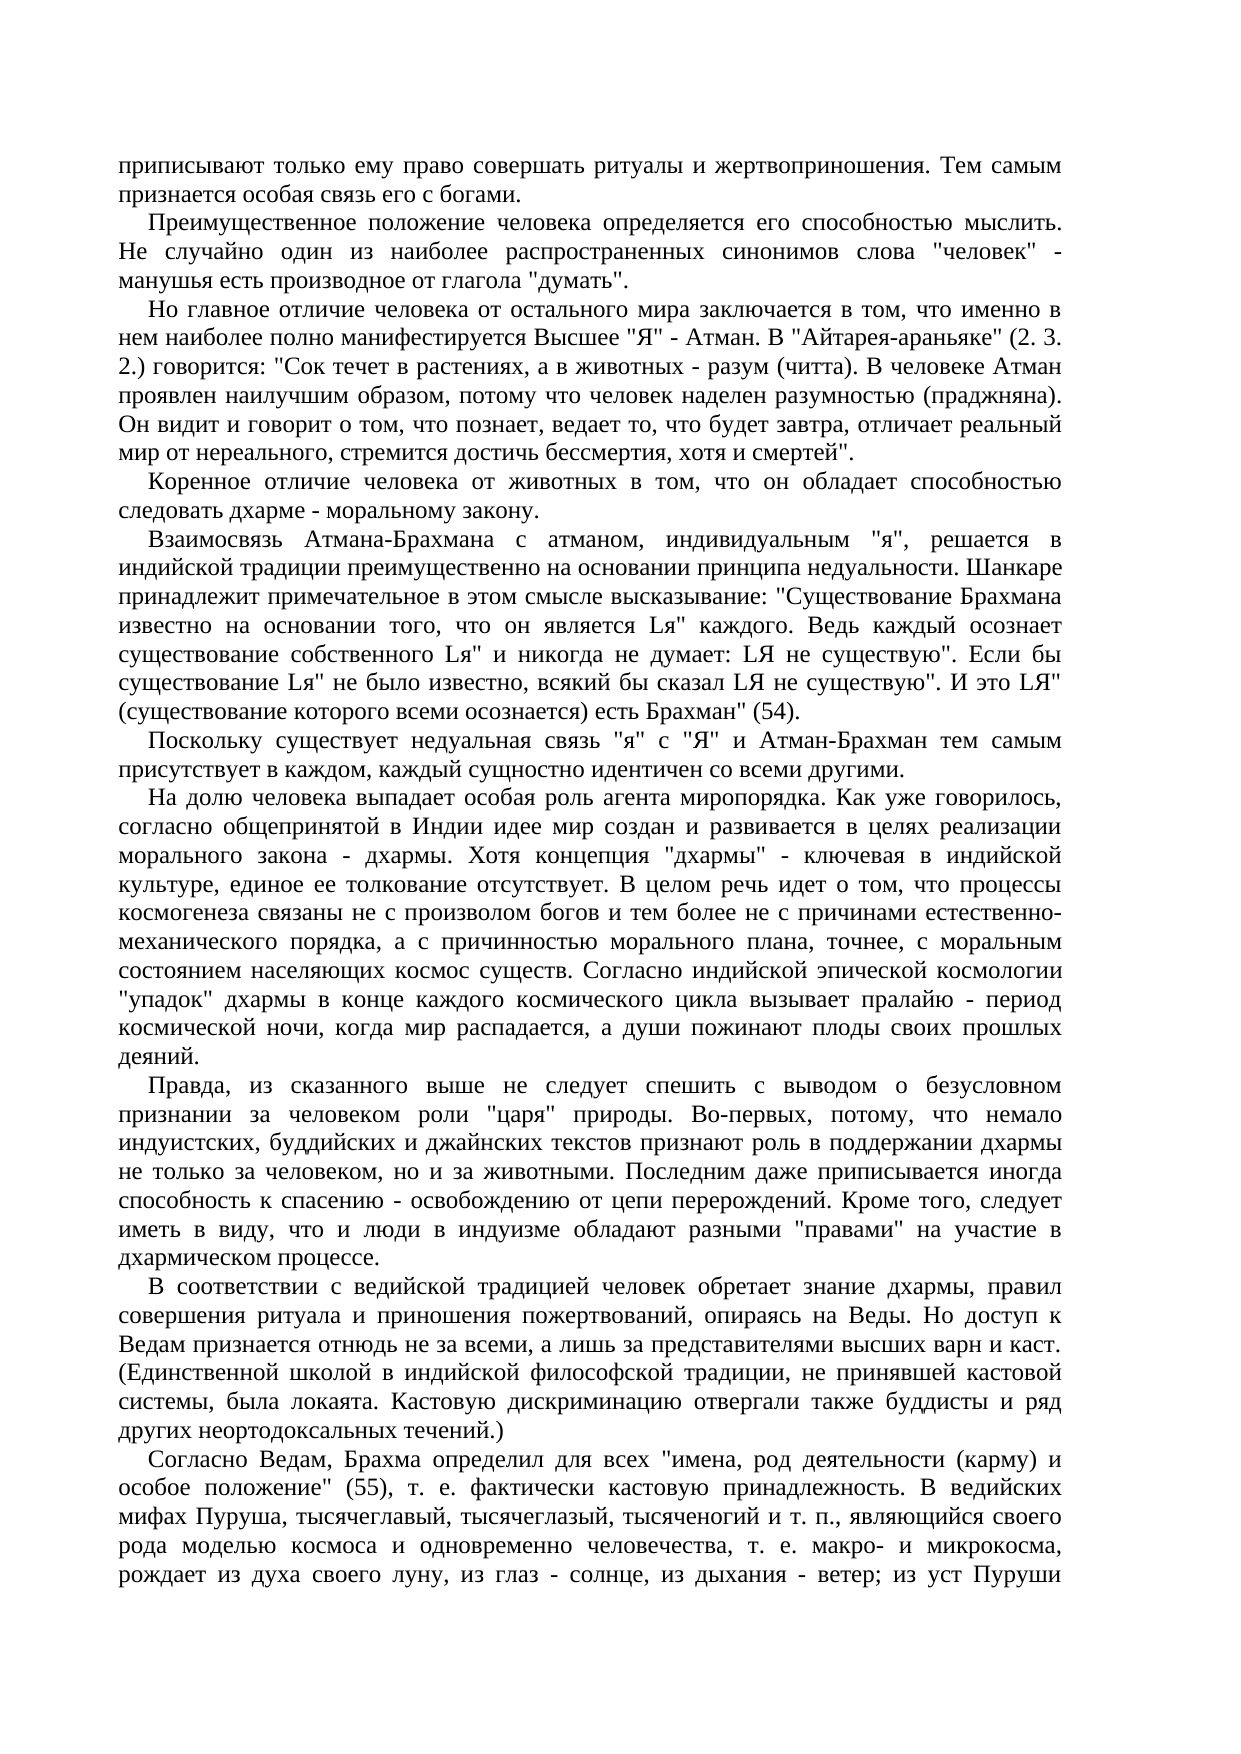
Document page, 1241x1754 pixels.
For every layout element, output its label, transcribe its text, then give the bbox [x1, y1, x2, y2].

text Взаимосвязь Атмана-Брахмана с атманом, индивидуальным "я", решается в индийской традиции преимущественно на основании принципа недуальности. Шанкаре принадлежит примечательное в этом смысле высказывание: "Существование Брахмана известно на основании того, что он является Lя" каждого. Ведь каждый осознает существование собственного Lя" и никогда не думает: LЯ не существую". Если бы существование Lя" не было известно, всякий бы сказал LЯ не существую". И это LЯ" (существование которого всеми осознается) есть Брахман" (54). [118, 524, 1063, 725]
text Но главное отличие человека от остального мира заключается в том, что именно в нем наиболее полно манифестируется Высшее "Я" - Атман. В "Айтарея-араньяке" (2. 3. 2.) говорится: "Сок течет в растениях, а в животных - разум (читта). В человеке Атман проявлен наилучшим образом, потому что человек наделен разумностью (праджняна). Он видит и говорит о том, что познает, ведает то, что будет завтра, отличает реальный мир от нереального, стремится достичь бессмертия, хотя и смертей". [118, 294, 1063, 466]
text На долю человека выпадает особая роль агента миропорядка. Как уже говорилось, согласно общепринятой в Индии идее мир создан и развивается в целях реализации морального закона - дхармы. Хотя концепция "дхармы" - ключевая в индийской культуре, единое ее толкование отсутствует. В целом речь идет о том, что процессы космогенеза связаны не с произволом богов и тем более не с причинами естественно-механического порядка, а с причинностью морального плана, точнее, с моральным состоянием населяющих космос существ. Согласно индийской эпической космологии "упадок" дхармы в конце каждого космического цикла вызывает пралайю - период космической ночи, когда мир распадается, а души пожинают плоды своих прошлых деяний. [118, 782, 1063, 1070]
text Преимущественное положение человека определяется его способностью мыслить. Не случайно один из наиболее распространенных синонимов слова "человек" - манушья есть производное от глагола "думать". [118, 207, 1063, 294]
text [118, 1444, 1063, 1587]
text Поскольку существует недуальная связь "я" с "Я" и Атман-Брахман тем самым присутствует в каждом, каждый сущностно идентичен со всеми другими. [118, 725, 1063, 782]
text Коренное отличие человека от животных в том, что он обладает способностью следовать дхарме - моральному закону. [118, 466, 1063, 524]
text В соответствии с ведийской традицией человек обретает знание дхармы, правил совершения ритуала и приношения пожертвований, опираясь на Веды. Но доступ к Ведам признается отнюдь не за всеми, а лишь за представителями высших варн и каст. (Единственной школой в индийской философской традиции, не принявшей кастовой системы, была локаята. Кастовую дискриминацию отвергали также буддисты и ряд других неортодоксальных течений.) [118, 1271, 1063, 1444]
text Правда, из сказанного выше не следует спешить с выводом о безусловном признании за человеком роли "царя" природы. Во-первых, потому, что немало индуистских, буддийских и джайнских текстов признают роль в поддержании дхармы не только за человеком, но и за животными. Последним даже приписывается иногда способность к спасению - освобождению от цепи перерождений. Кроме того, следует иметь в виду, что и люди в индуизме обладают разными "правами" на участие в дхармическом процессе. [118, 1070, 1063, 1271]
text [118, 150, 1063, 207]
